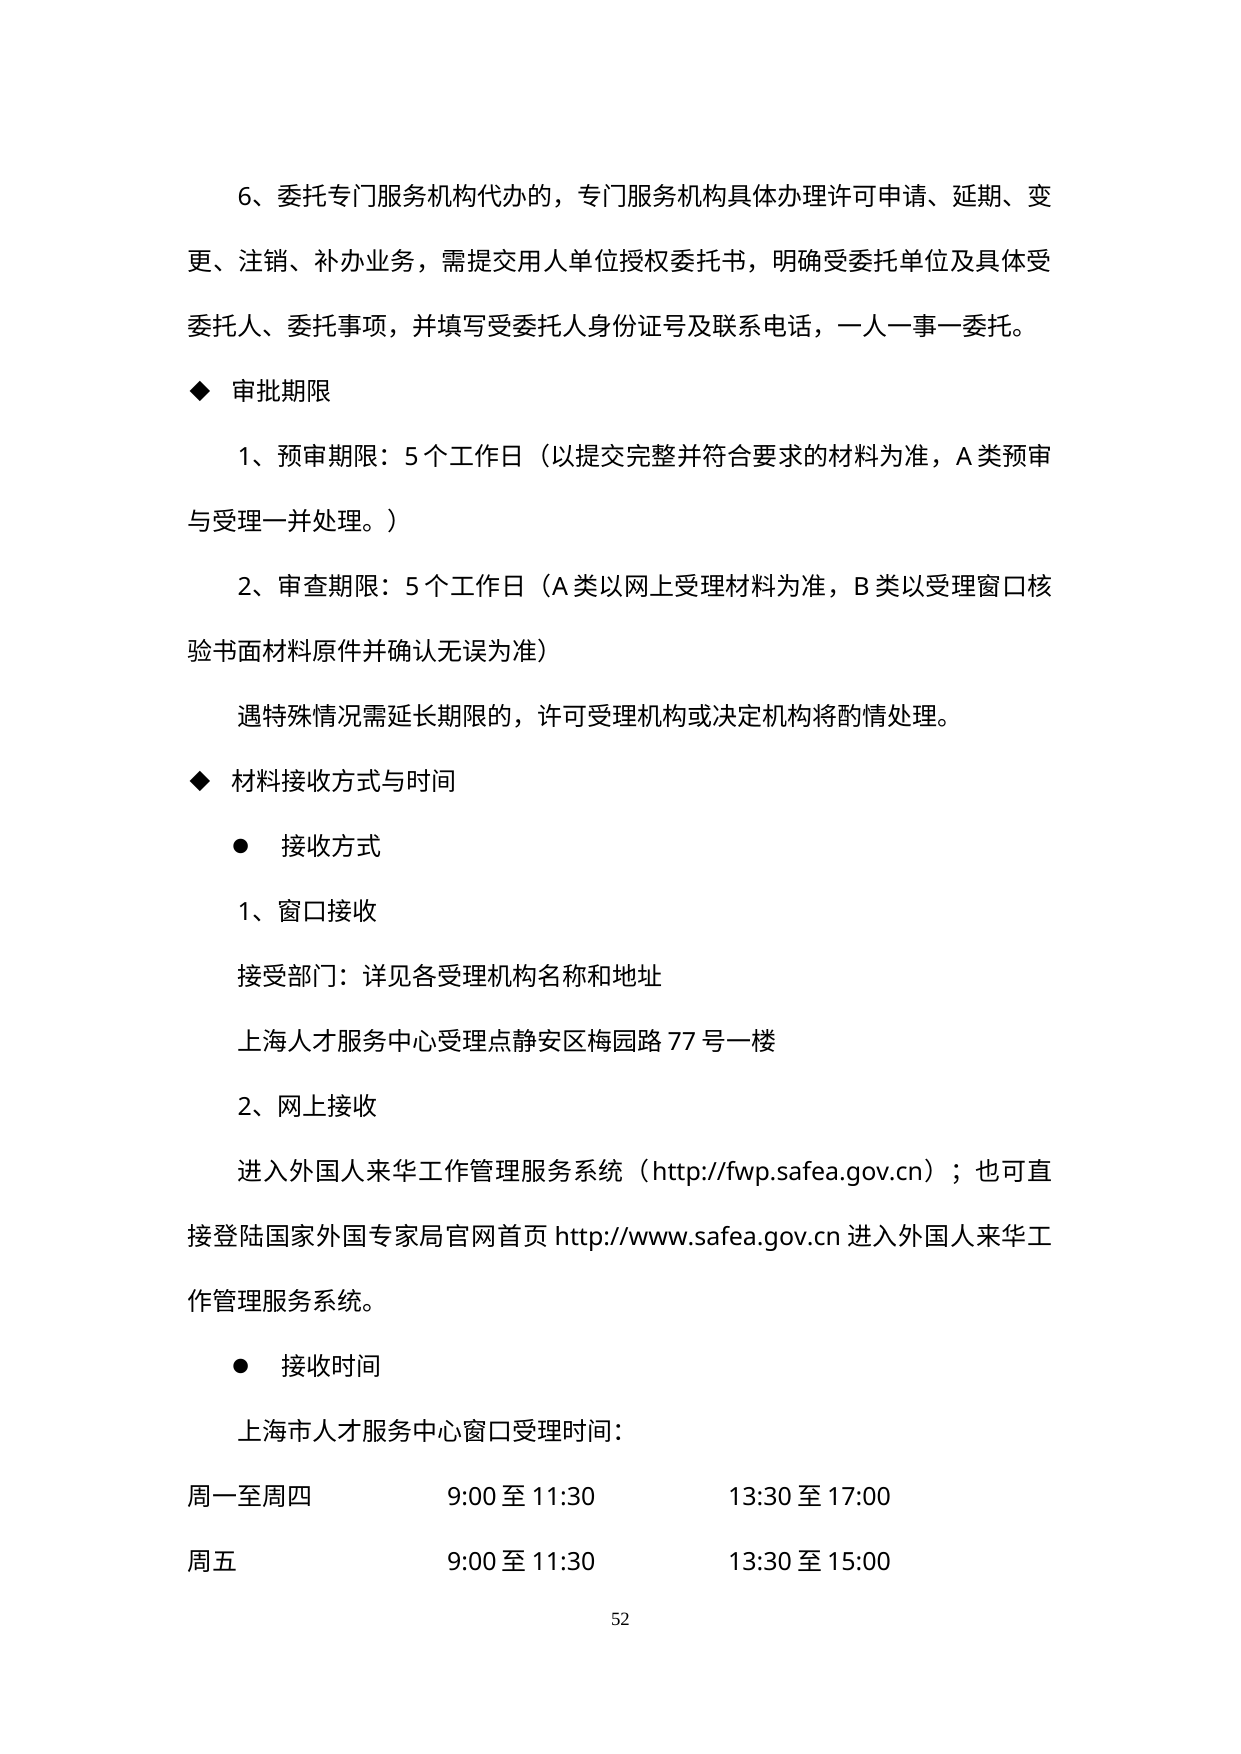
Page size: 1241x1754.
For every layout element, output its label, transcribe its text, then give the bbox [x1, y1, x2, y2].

text 上海人才服务中心受理点静安区梅园路77号一楼 [187, 1007, 1053, 1072]
text 上海市人才服务中心窗口受理时间： [187, 1397, 1053, 1462]
table_cell 周五 [176, 1527, 436, 1592]
text 遇特殊情况需延长期限的，许可受理机构或决定机构将酌情处理。 [187, 682, 1053, 747]
text 2、审查期限：5个工作日（A类以网上受理材料为准，B类以受理窗口核验书面材料原件并确认无误为准） [187, 552, 1053, 682]
text 2、网上接收 [187, 1072, 1053, 1137]
table_header 9:00至11:30 [436, 1462, 717, 1527]
text 6、委托专门服务机构代办的，专门服务机构具体办理许可申请、延期、变更、注销、补办业务，需提交用人单位授权委托书，明确受委托单位及具体受委托人、委托事项，并填写受委托人身份证号及联系电话，一人一事一委托。 [187, 162, 1053, 357]
table_header 13:30至17:00 [717, 1462, 1013, 1527]
list 审批期限 [187, 357, 1053, 422]
table_header 周一至周四 [176, 1462, 436, 1527]
text 接受部门：详见各受理机构名称和地址 [187, 942, 1053, 1007]
list 材料接收方式与时间 [187, 747, 1053, 812]
table_cell 9:00至11:30 [436, 1527, 717, 1592]
text 1、预审期限：5个工作日（以提交完整并符合要求的材料为准，A类预审与受理一并处理。） [187, 422, 1053, 552]
list 接收方式 [231, 812, 1053, 877]
text 进入外国人来华工作管理服务系统（http://fwp.safea.gov.cn）；也可直接登陆国家外国专家局官网首页http://www.safea.gov.cn进入外国人来华工作管理服务系统。 [187, 1137, 1053, 1332]
table_cell 13:30至15:00 [717, 1527, 1013, 1592]
list 接收时间 [231, 1332, 1053, 1397]
text 1、窗口接收 [187, 877, 1053, 942]
